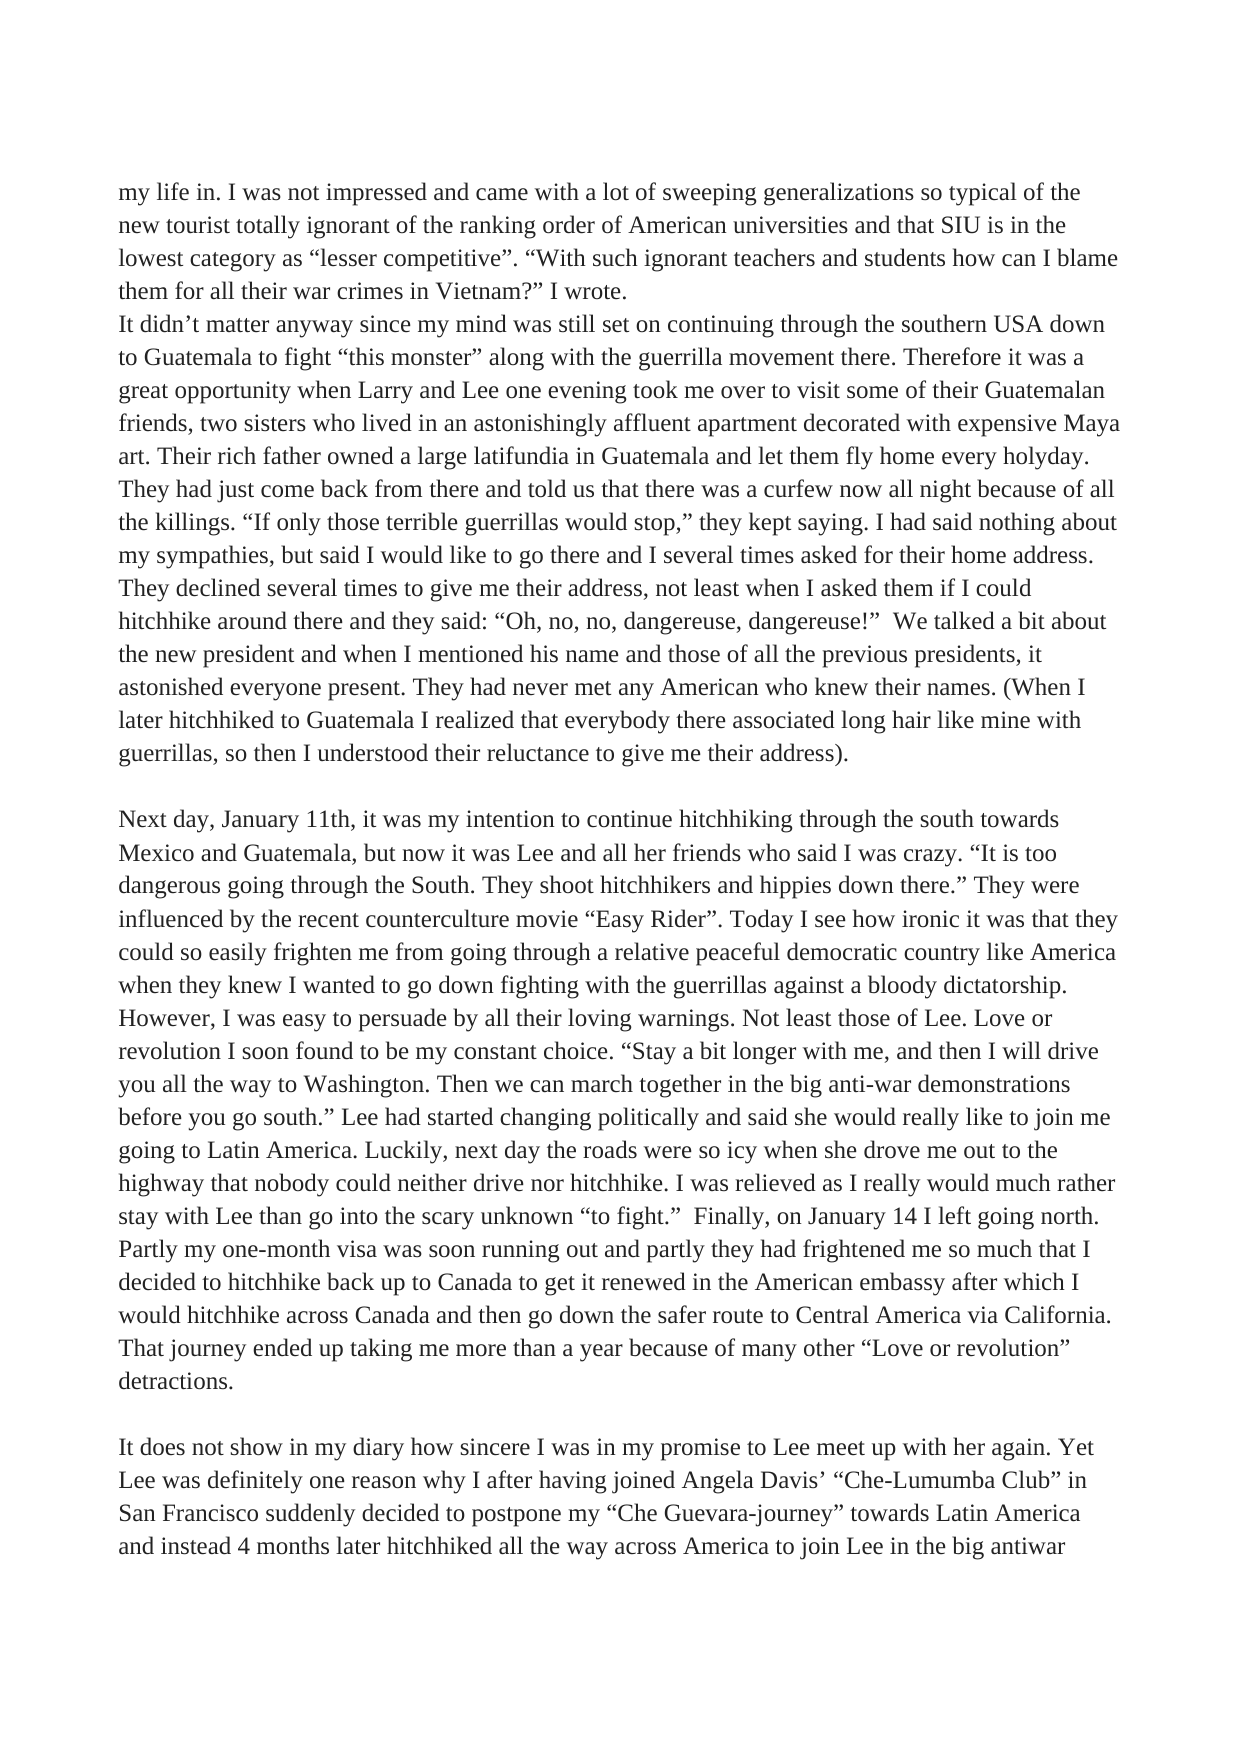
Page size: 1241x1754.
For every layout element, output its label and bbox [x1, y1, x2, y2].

text [118, 177, 1122, 1560]
